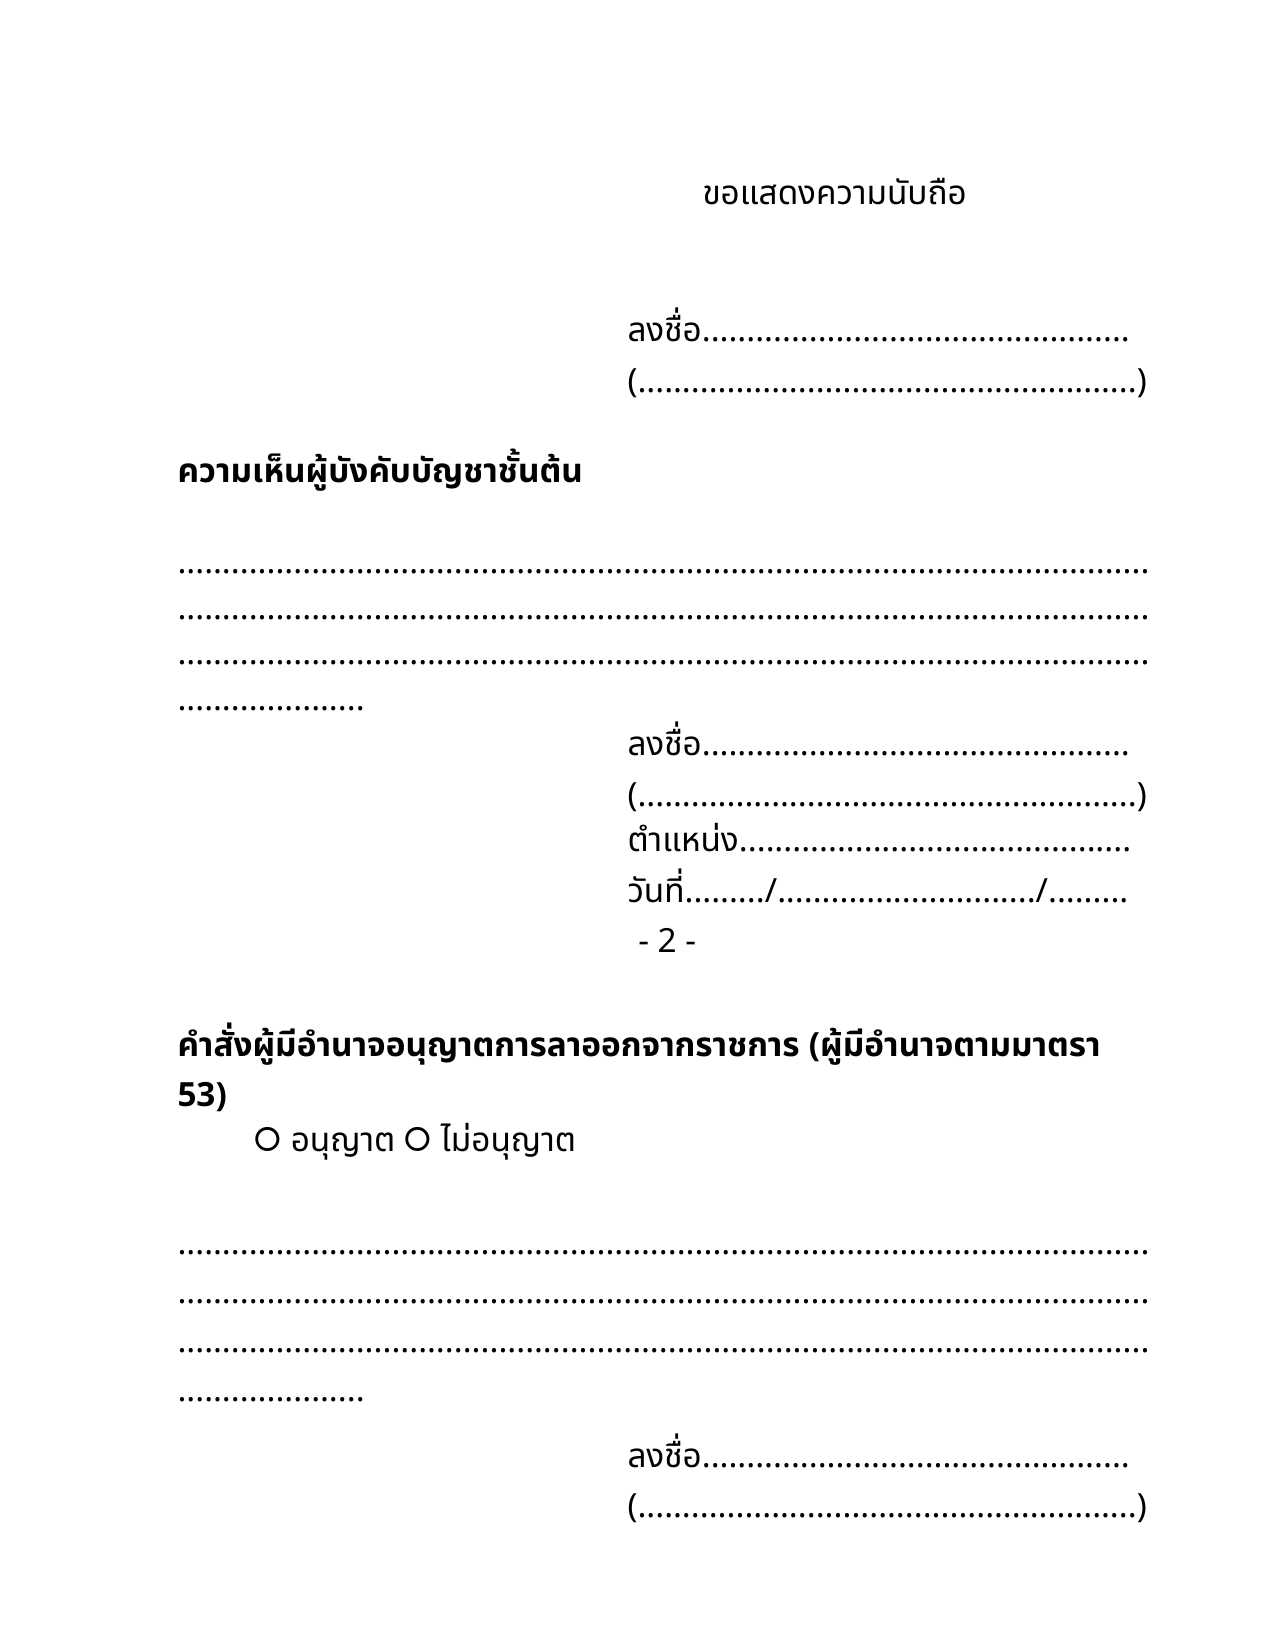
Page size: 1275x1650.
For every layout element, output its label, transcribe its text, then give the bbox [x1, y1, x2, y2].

text (........................................................) [627, 1482, 1157, 1528]
text วันที่........./............................./......... [627, 866, 1157, 917]
text ลงชื่อ................................................ [177, 306, 1157, 356]
text ลงชื่อ................................................ [177, 720, 1157, 770]
text คำสั่งผู้มีอำนาจอนุญาตการลาออกจากราชการ (ผู้มีอำนาจตามมาตรา 53) [177, 1020, 1157, 1116]
text (........................................................) [627, 770, 1157, 816]
text ตำแหน่ง............................................ [627, 816, 1157, 866]
text ............................................................................................................................................................................................................................................................................................................................................................ [177, 510, 1157, 720]
text ความเห็นผู้บังคับบัญชาชั้นต้น [177, 447, 1157, 498]
text ขอแสดงความนับถือ [177, 169, 1157, 219]
text (........................................................) [627, 356, 1157, 402]
text - 2 - [177, 917, 1157, 962]
text อนุญาต ไม่อนุญาต [177, 1116, 1157, 1167]
text ลงชื่อ................................................ [177, 1432, 1157, 1482]
text ............................................................................................................................................................................................................................................................................................................................................................ [177, 1187, 1157, 1411]
